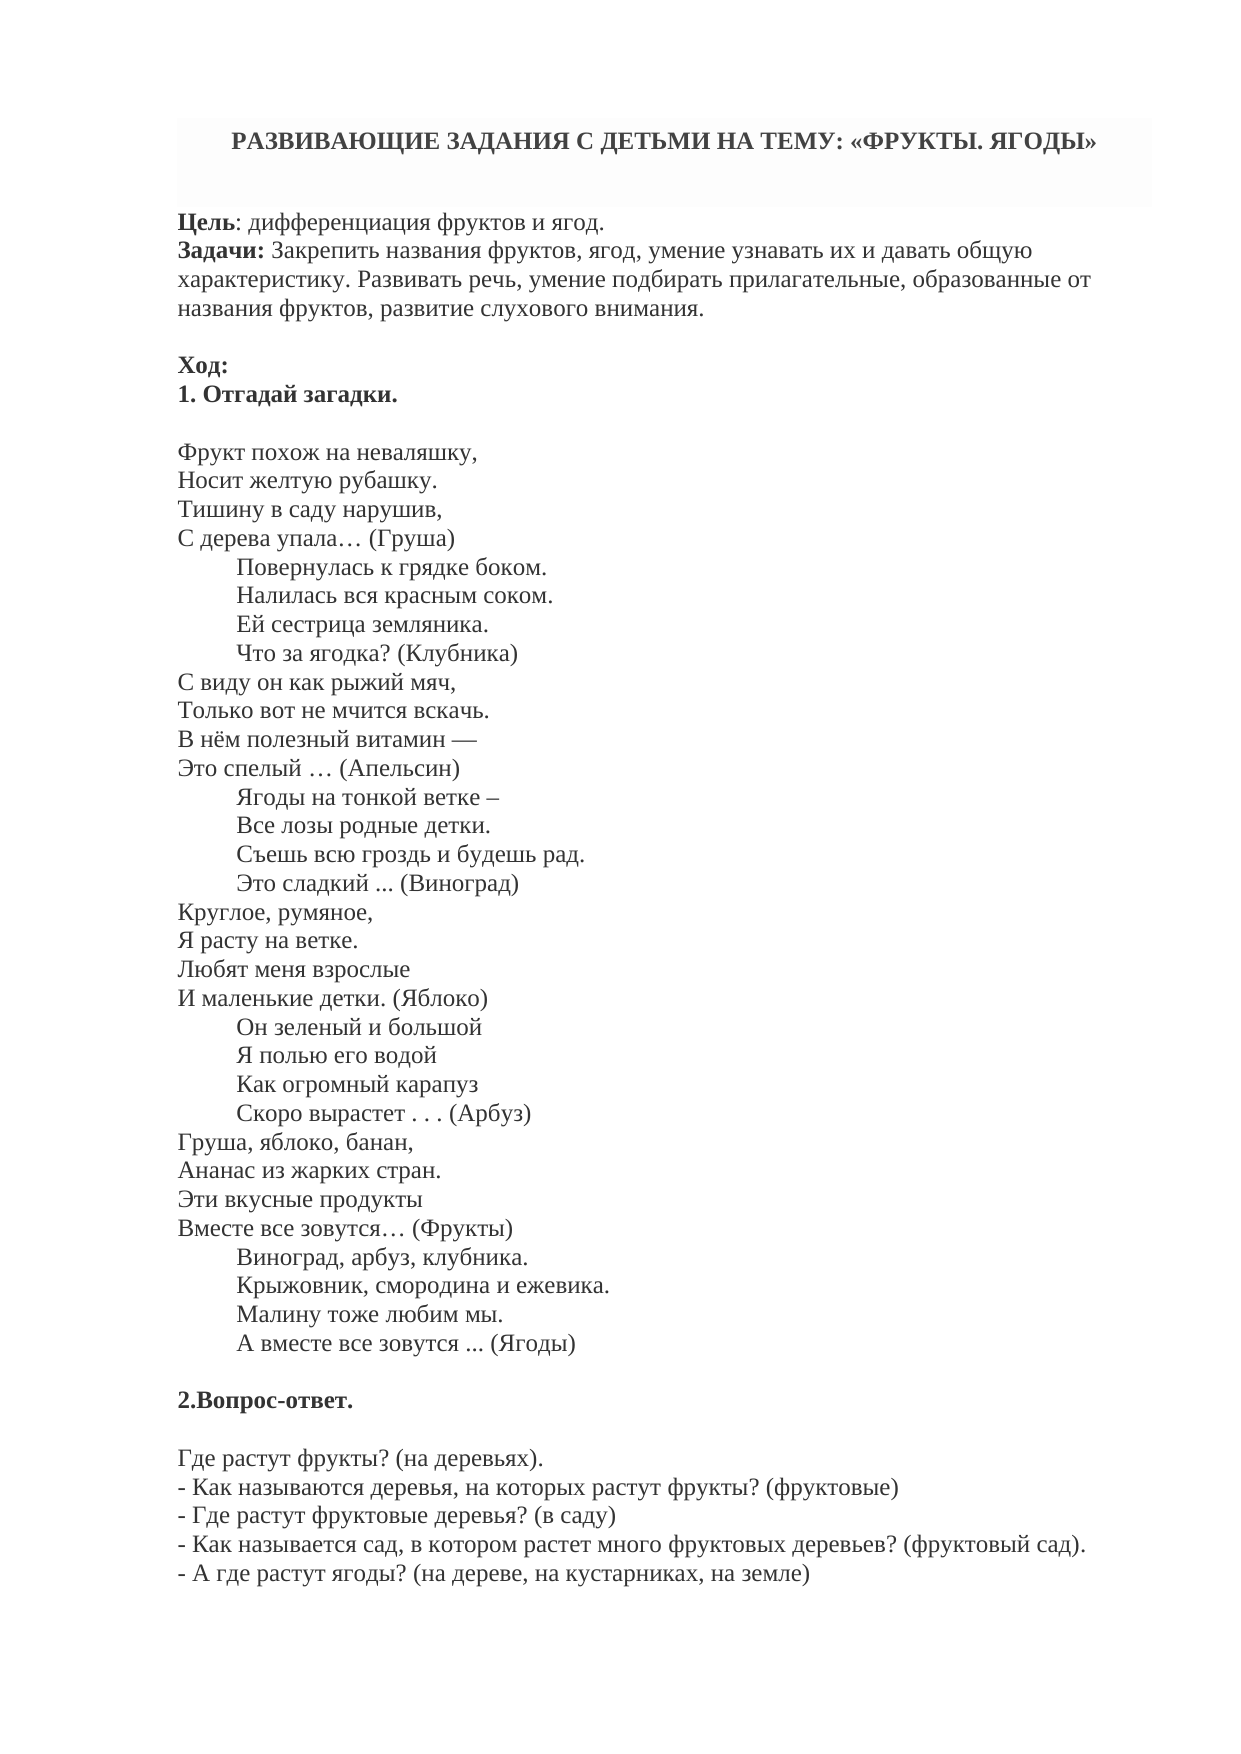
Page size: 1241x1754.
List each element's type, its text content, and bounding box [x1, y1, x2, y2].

text Задачи: Закрепить названия фруктов, ягод, умение узнавать их и давать общую характеристику. Развивать речь, умение подбирать прилагательные, образованные от названия фруктов, развитие слухового внимания. [177, 235, 1152, 322]
text Виноград, арбуз, клубника. [236, 1242, 1152, 1270]
text И маленькие детки. (Яблоко) [177, 983, 1152, 1012]
text Крыжовник, смородина и ежевика. [236, 1270, 1152, 1299]
text Любят меня взрослые [177, 954, 1152, 983]
text Как огромный карапуз [177, 1069, 1152, 1098]
text развивающие задания с детьми на тему: «ФРУКТЫ. ЯГОДЫ» [177, 118, 1152, 154]
text Я полью его водой [177, 1040, 1152, 1069]
text Ей сестрица земляника. [177, 609, 1152, 638]
text Тишину в саду нарушив, [177, 494, 1152, 523]
text Все лозы родные детки. [177, 810, 1152, 839]
text Ананас из жарких стран. [177, 1155, 1152, 1184]
text Это сладкий ... (Виноград) [177, 868, 1152, 897]
text В нём полезный витамин — [177, 724, 1152, 753]
text Я расту на ветке. [177, 925, 1152, 954]
text - Как называется сад, в котором растет много фруктовых деревьев? (фруктовый сад). [177, 1529, 1152, 1558]
text Вместе все зовутся… (Фрукты) [177, 1213, 1152, 1242]
text Только вот не мчится вскачь. [177, 695, 1152, 724]
text Где растут фрукты? (на деревьях). [177, 1443, 1152, 1472]
text Цель: дифференциация фруктов и ягод. [177, 207, 1152, 235]
text Это спелый … (Апельсин) [177, 753, 1152, 782]
text А вместе все зовутся ... (Ягоды) [236, 1328, 1152, 1357]
text - А где растут ягоды? (на дереве, на кустарниках, на земле) [177, 1558, 1152, 1587]
text Ход: [177, 350, 1152, 379]
text Круглое, румяное, [177, 897, 1152, 925]
text С дерева упала… (Груша) [177, 523, 1152, 552]
text Малину тоже любим мы. [236, 1299, 1152, 1328]
text Скоро вырастет . . . (Арбуз) [177, 1098, 1152, 1127]
text Фрукт похож на неваляшку, [177, 437, 1152, 465]
text - Где растут фруктовые деревья? (в саду) [177, 1500, 1152, 1529]
text Налилась вся красным соком. [177, 580, 1152, 609]
text Повернулась к грядке боком. [177, 552, 1152, 580]
text Груша, яблоко, банан, [177, 1127, 1152, 1155]
text Съешь всю гроздь и будешь рад. [177, 839, 1152, 868]
text 2.Вопрос-ответ. [177, 1385, 1152, 1414]
text - Как называются деревья, на которых растут фрукты? (фруктовые) [177, 1472, 1152, 1500]
text 1. Отгадай загадки. [177, 379, 1152, 408]
text Носит желтую рубашку. [177, 465, 1152, 494]
text Эти вкусные продукты [177, 1184, 1152, 1213]
text С виду он как рыжий мяч, [177, 667, 1152, 695]
text Он зеленый и большой [177, 1012, 1152, 1040]
text Что за ягодка? (Клубника) [177, 638, 1152, 667]
text Ягоды на тонкой ветке – [177, 782, 1152, 810]
